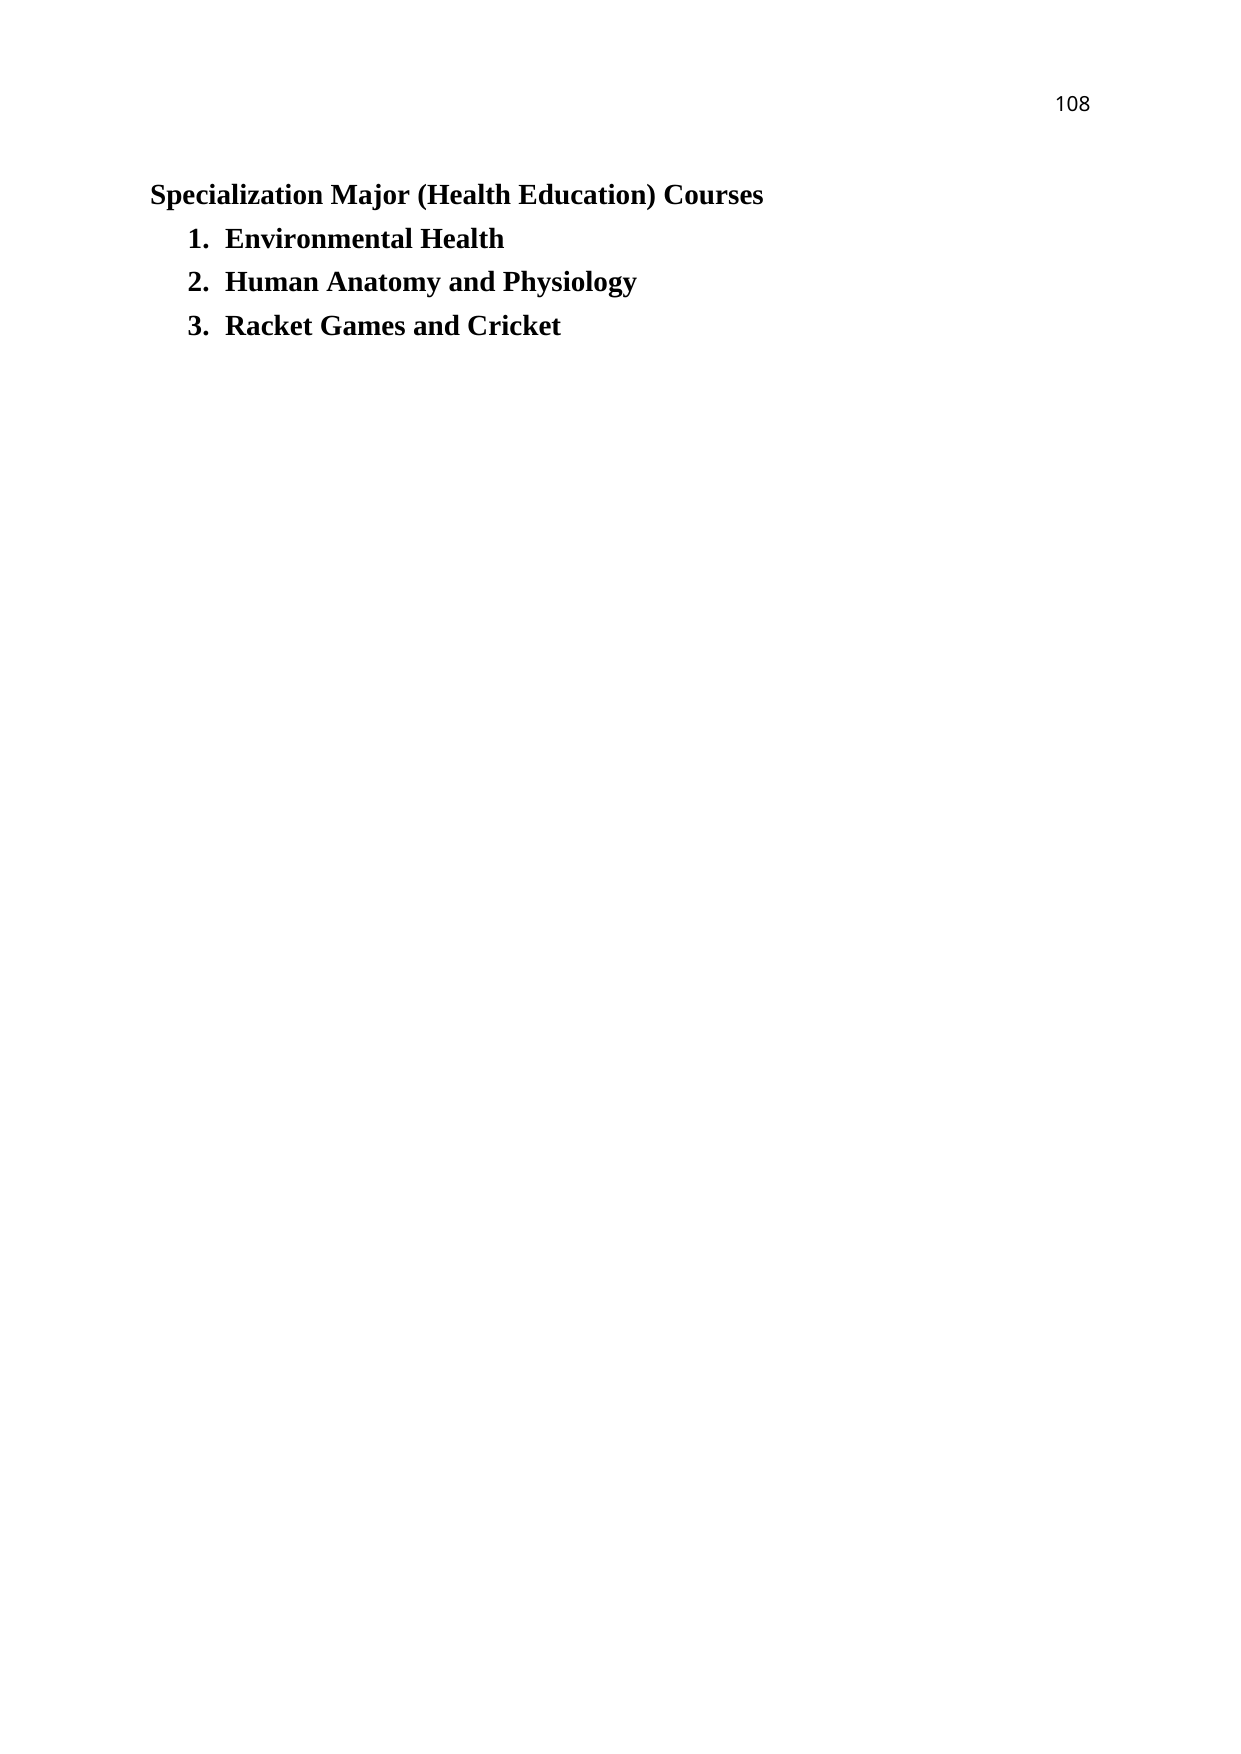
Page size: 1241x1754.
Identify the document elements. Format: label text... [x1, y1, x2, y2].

list Racket Games and Cricket [187, 308, 1090, 341]
list Human Anatomy and Physiology [187, 264, 1090, 298]
text Specialization Major (Health Education) Courses [150, 177, 1090, 211]
list Environmental Health [187, 221, 1090, 254]
